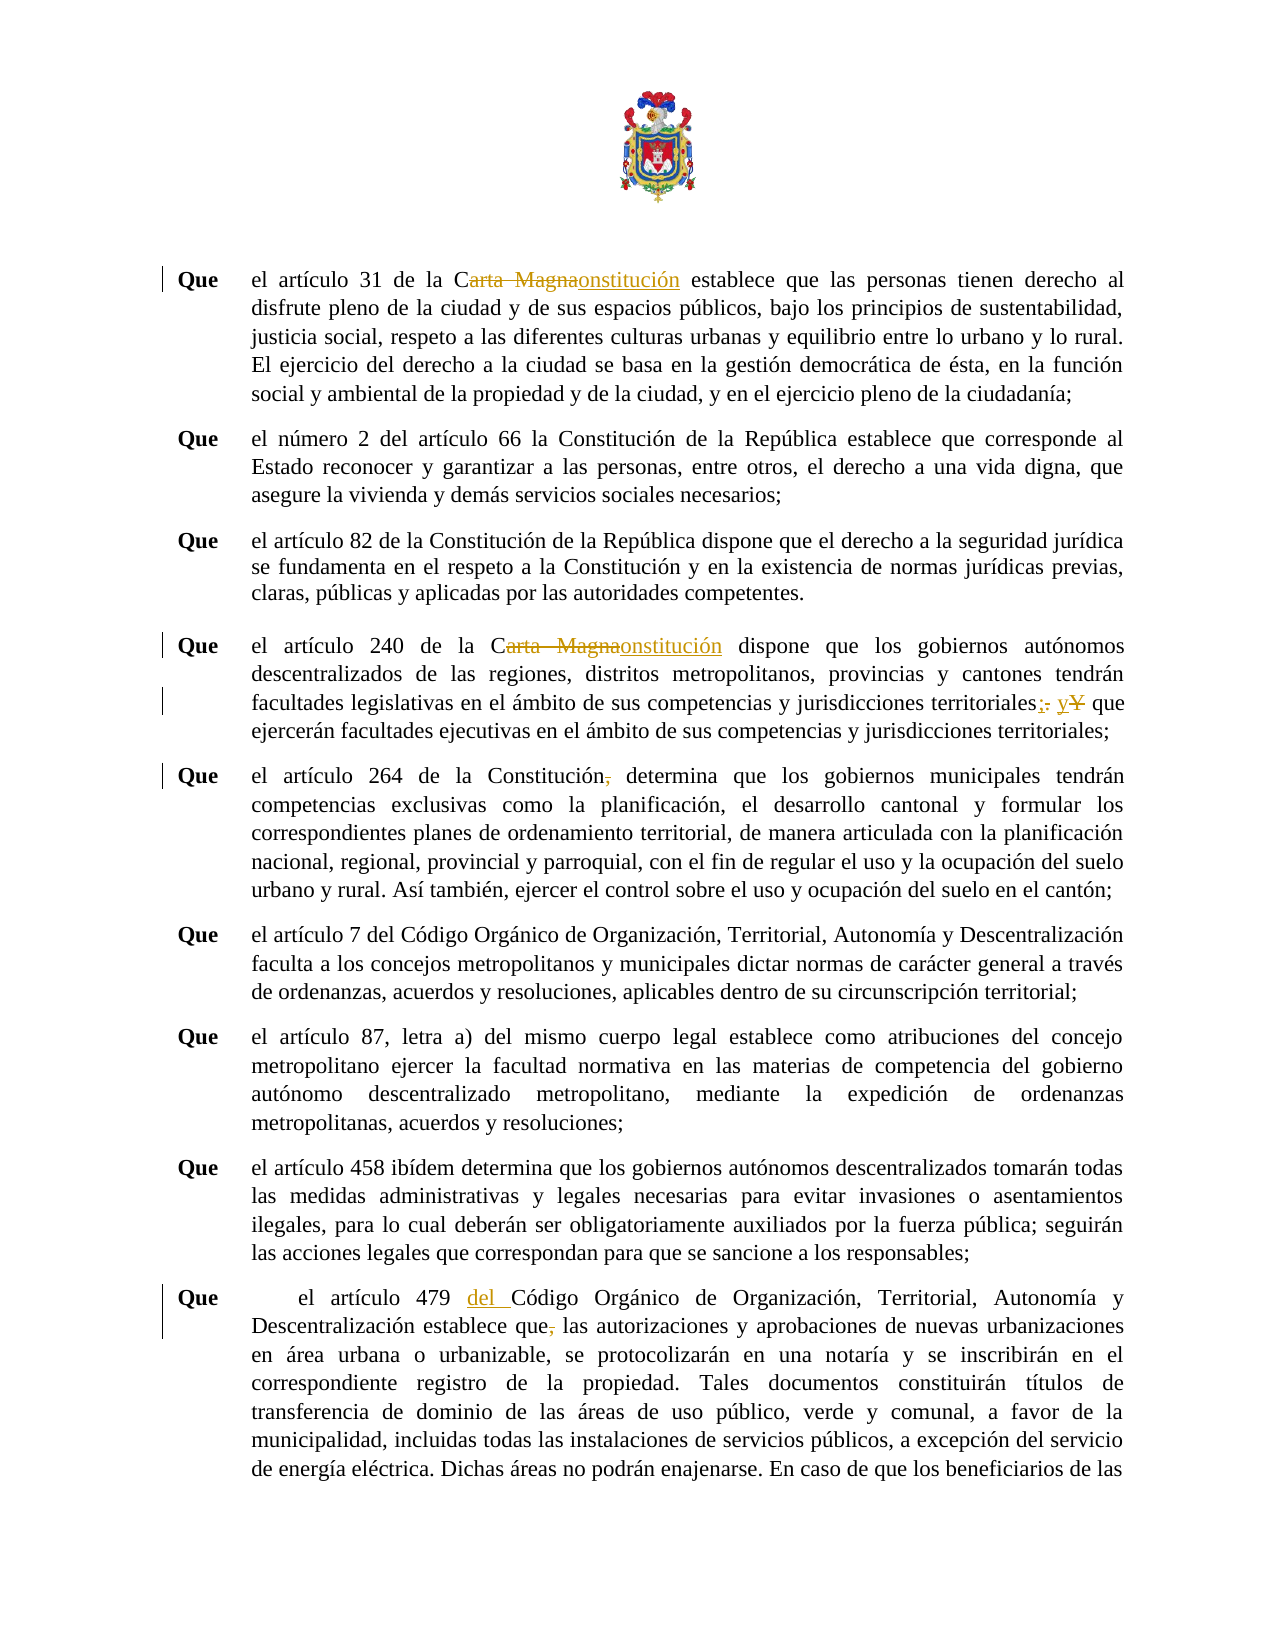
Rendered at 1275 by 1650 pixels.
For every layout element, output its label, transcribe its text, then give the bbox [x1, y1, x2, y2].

picture [619, 90, 696, 204]
text Que el artículo 264 de la Constitución determina que los gobiernos municipales tendrán competencias exclusivas como la planificación, el desarrollo cantonal y formular los correspondientes planes de ordenamiento territorial, de manera articulada con la planificación nacional, regional, provincial y parroquial, con el fin de regular el uso y la ocupación del suelo urbano y rural. Así también, ejercer el control sobre el uso y ocupación del suelo en el cantón; [177, 762, 1125, 903]
text Que el artículo 458 ibídem determina que los gobiernos autónomos descentralizados tomarán todas las medidas administrativas y legales necesarias para evitar invasiones o asentamientos ilegales, para lo cual deberán ser obligatoriamente auxiliados por la fuerza pública; seguirán las acciones legales que correspondan para que se sancione a los responsables; [177, 1154, 1125, 1265]
text Que el artículo 240 de la C dispone que los gobiernos autónomos descentralizados de las regiones, distritos metropolitanos, provincias y cantones tendrán facultades legislativas en el ámbito de sus competencias y jurisdicciones territoriales que ejercerán facultades ejecutivas en el ámbito de sus competencias y jurisdicciones territoriales; [177, 632, 1125, 744]
text Que el número 2 del artículo 66 la Constitución de la República establece que corresponde al Estado reconocer y garantizar a las personas, entre otros, el derecho a una vida digna, que asegure la vivienda y demás servicios sociales necesarios; [177, 425, 1125, 508]
text Que el artículo 82 de la Constitución de la República dispone que el derecho a la seguridad jurídica se fundamenta en el respeto a la Constitución y en la existencia de normas jurídicas previas, claras, públicas y aplicadas por las autoridades competentes. [177, 527, 1125, 606]
text Que el artículo 31 de la C establece que las personas tienen derecho al disfrute pleno de la ciudad y de sus espacios públicos, bajo los principios de sustentabilidad, justicia social, respeto a las diferentes culturas urbanas y equilibrio entre lo urbano y lo rural. El ejercicio del derecho a la ciudad se basa en la gestión democrática de ésta, en la función social y ambiental de la propiedad y de la ciudad, y en el ejercicio pleno de la ciudadanía; [177, 266, 1125, 406]
text Que el artículo 7 del Código Orgánico de Organización, Territorial, Autonomía y Descentralización faculta a los concejos metropolitanos y municipales dictar normas de carácter general a través de ordenanzas, acuerdos y resoluciones, aplicables dentro de su circunscripción territorial; [177, 921, 1125, 1004]
text Que el artículo 87, letra a) del mismo cuerpo legal establece como atribuciones del concejo metropolitano ejercer la facultad normativa en las materias de competencia del gobierno autónomo descentralizado metropolitano, mediante la expedición de ordenanzas metropolitanas, acuerdos y resoluciones; [177, 1023, 1125, 1135]
